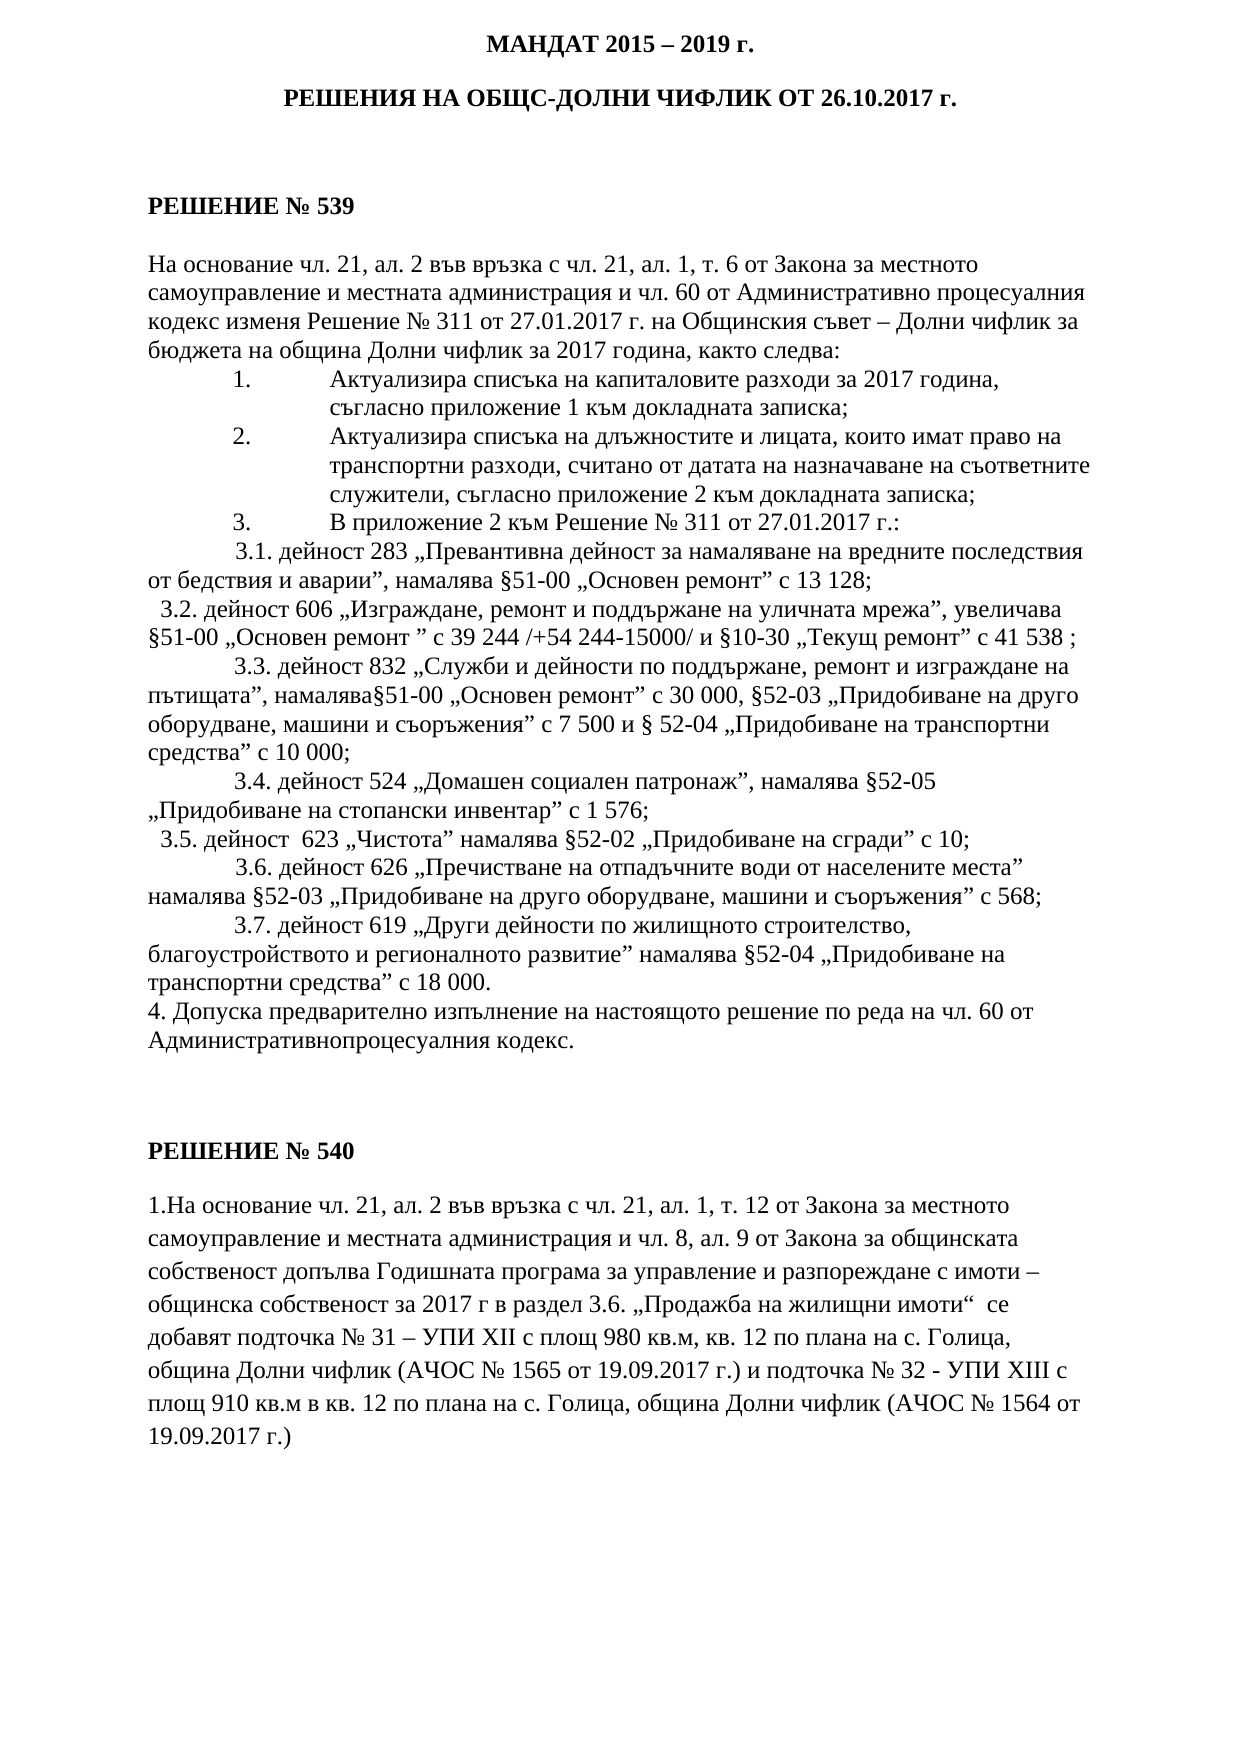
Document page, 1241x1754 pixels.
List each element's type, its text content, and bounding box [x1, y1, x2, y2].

text РЕШЕНИЕ № 539 [148, 191, 1093, 220]
text 1.На основание чл. 21, ал. 2 във връзка с чл. 21, ал. 1, т. 12 от Закона за местното самоуправление и местната администрация и чл. 8, ал. 9 от Закона за общинската собственост допълва Годишната програма за управление и разпореждане с имоти – общинска собственост за 2017 г в раздел 3.6. „Продажба на жилищни имоти“ се добавят подточка № 31 – УПИ XII с площ 980 кв.м, кв. 12 по плана на с. Голица, община Долни чифлик (АЧОС № 1565 от 19.09.2017 г.) и подточка № 32 - УПИ XIII с площ 910 кв.м в кв. 12 по плана на с. Голица, община Долни чифлик (АЧОС № 1564 от 19.09.2017 г.) [148, 1190, 1093, 1450]
list Актуализира списъка на длъжностите и лицата, които имат право на транспортни разходи, считано от датата на назначаване на съответните служители, съгласно приложение 2 към докладната записка; [232, 421, 1093, 507]
text 3.6. дейност 626 „Пречистване на отпадъчните води от населените места” намалява §52-03 „Придобиване на друго оборудване, машини и съоръжения” с 568; [148, 852, 1093, 910]
text РЕШЕНИЕ № 540 [148, 1136, 1093, 1165]
text РЕШЕНИЯ НА ОБЩС-ДОЛНИ ЧИФЛИК ОТ 26.10.2017 г. [148, 83, 1093, 112]
text 3.7. дейност 619 „Други дейности по жилищното строителство, благоустройството и регионалното развитие” намалява §52-04 „Придобиване на транспортни средства” с 18 000. [148, 910, 1093, 996]
text 3.4. дейност 524 „Домашен социален патронаж”, намалява §52-05 „Придобиване на стопански инвентар” с 1 576; [148, 766, 1093, 824]
text 3.1. дейност 283 „Превантивна дейност за намаляване на вредните последствия от бедствия и аварии”, намалява §51-00 „Основен ремонт” с 13 128; [148, 536, 1093, 594]
text 3.3. дейност 832 „Служби и дейности по поддържане, ремонт и изграждане на пътищата”, намалява§51-00 „Основен ремонт” с 30 000, §52-03 „Придобиване на друго оборудване, машини и съоръжения” с 7 500 и § 52-04 „Придобиване на транспортни средства” с 10 000; [148, 651, 1093, 766]
text На основание чл. 21, ал. 2 във връзка с чл. 21, ал. 1, т. 6 от Закона за местното самоуправление и местната администрация и чл. 60 от Административно процесуалния кодекс изменя Решение № 311 от 27.01.2017 г. на Общинския съвет – Долни чифлик за бюджета на община Долни чифлик за 2017 година, както следва: [148, 249, 1093, 364]
list Актуализира списъка на капиталовите разходи за 2017 година, съгласно приложение 1 към докладната записка; [232, 364, 1093, 421]
text 4. Допуска предварително изпълнение на настоящото решение по реда на чл. 60 от Административнопроцесуалния кодекс. [148, 996, 1093, 1054]
text 3.2. дейност 606 „Изграждане, ремонт и поддържане на уличната мрежа”, увеличава §51-00 „Основен ремонт ” с 39 244 /+54 244-15000/ и §10-30 „Текущ ремонт” с 41 538 ; [148, 594, 1093, 651]
text МАНДАТ 2015 – 2019 г. [148, 29, 1093, 58]
list В приложение 2 към Решение № 311 от 27.01.2017 г.: [232, 507, 1093, 536]
text 3.5. дейност 623 „Чистота” намалява §52-02 „Придобиване на сгради” с 10; [148, 824, 1093, 852]
